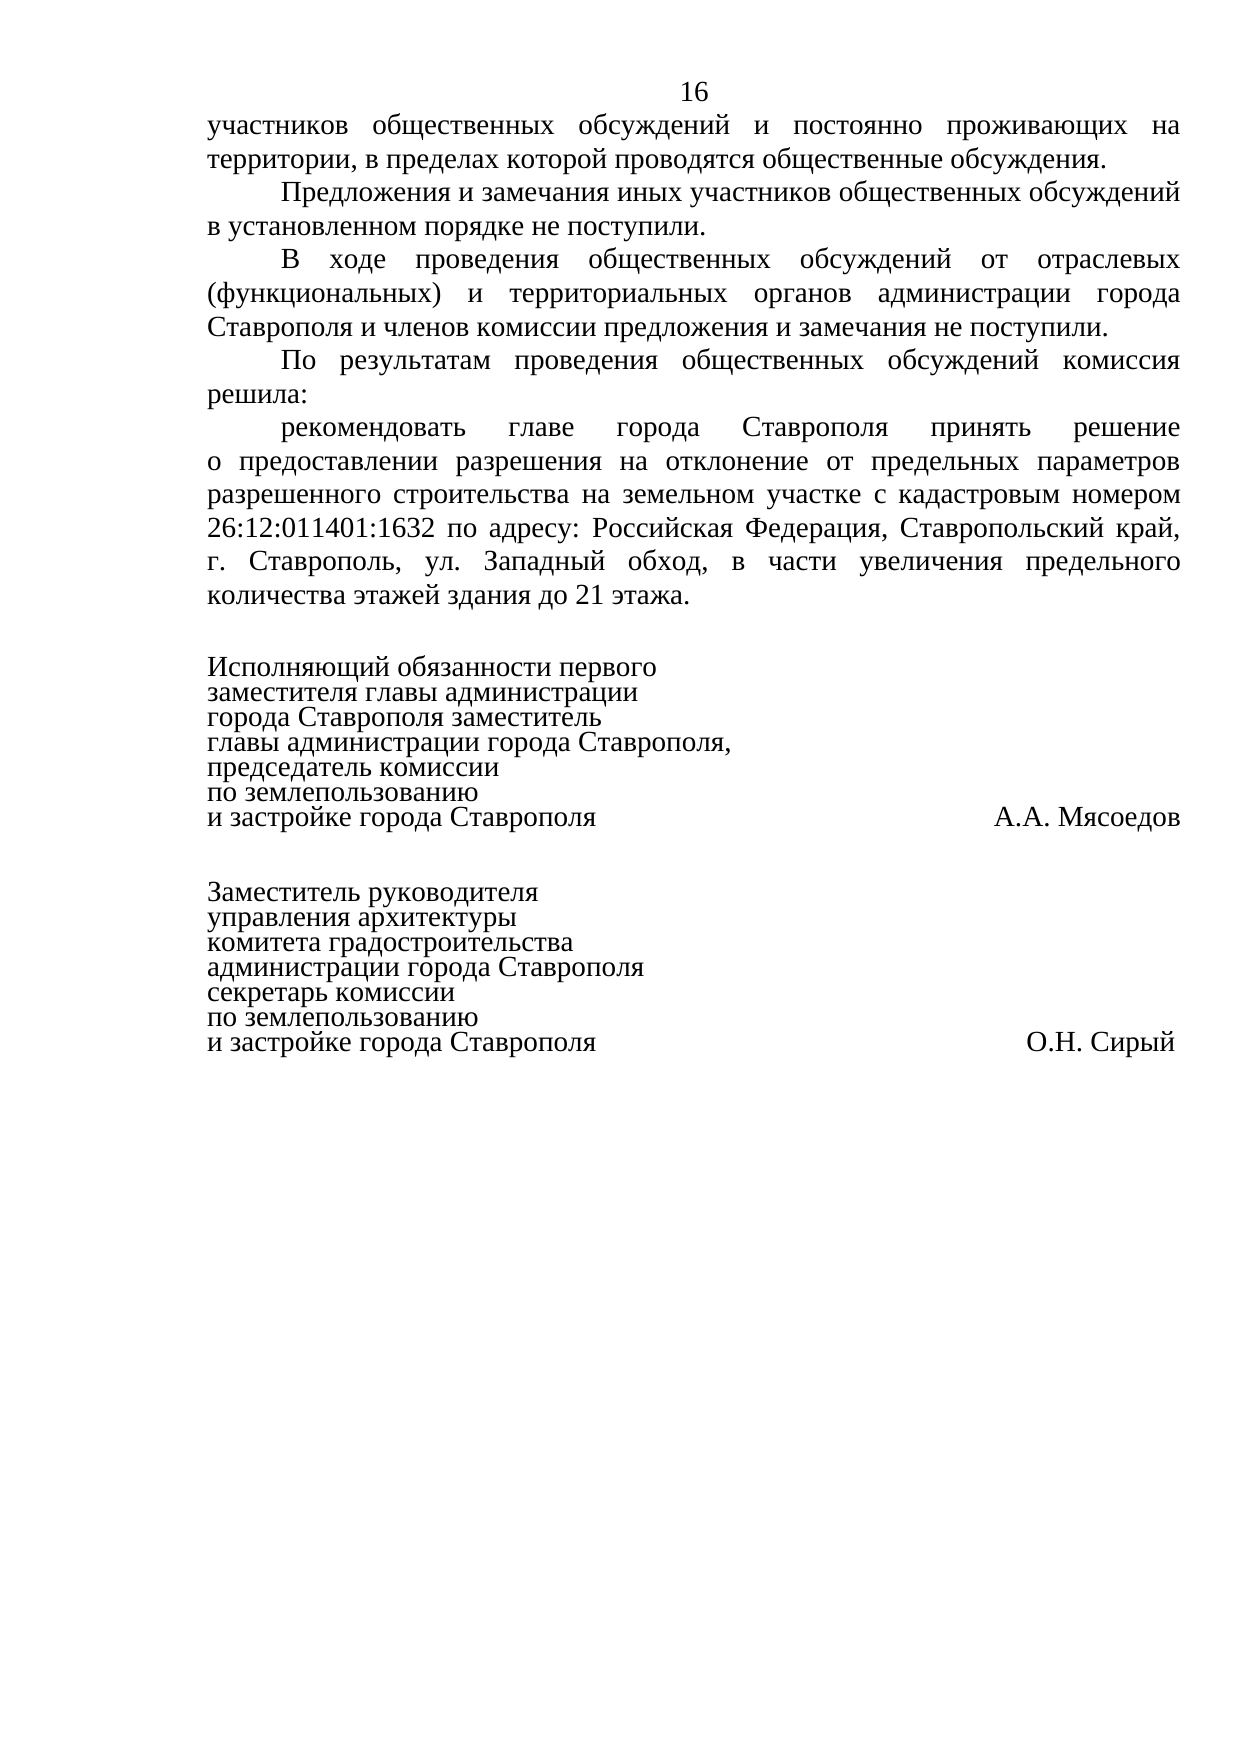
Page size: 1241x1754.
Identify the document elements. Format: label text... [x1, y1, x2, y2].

text города Ставрополя заместитель [207, 706, 1181, 731]
text администрации города Ставрополя [207, 956, 1181, 981]
text секретарь комиссии [207, 981, 1181, 1006]
text Исполняющий обязанности первого [207, 656, 1181, 681]
list Предложения и замечания иных участников общественных обсуждений в установленном порядке не поступили. [207, 174, 1181, 242]
text по землепользованию [207, 1006, 1181, 1031]
text Заместитель руководителя [207, 881, 1181, 906]
text по землепользованию [207, 781, 1181, 806]
list По результатам проведения общественных обсуждений комиссия решила: [207, 342, 1181, 409]
text и застройке города Ставрополя О.Н. Сирый [207, 1031, 1181, 1056]
list В ходе проведения общественных обсуждений от отраслевых (функциональных) и территориальных органов администрации города Ставрополя и членов комиссии предложения и замечания не поступили. [207, 242, 1181, 342]
text главы администрации города Ставрополя, [207, 731, 1181, 756]
text управления архитектуры [207, 906, 1181, 931]
text заместителя главы администрации [207, 681, 1181, 706]
text председатель комиссии [207, 756, 1181, 781]
text и застройке города Ставрополя А.А. Мясоедов [207, 806, 1181, 831]
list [207, 107, 1181, 174]
text комитета градостроительства [207, 931, 1181, 956]
list рекомендовать главе города Ставрополя принять решение о предоставлении разрешения на отклонение от предельных параметров разрешенного строительства на земельном участке с кадастровым номером 26:12:011401:1632 по адресу: Российская Федерация, Ставропольский край, г. Ставрополь, ул. Западный обход, в части увеличения предельного количества этажей здания до 21 этажа. [207, 409, 1181, 611]
